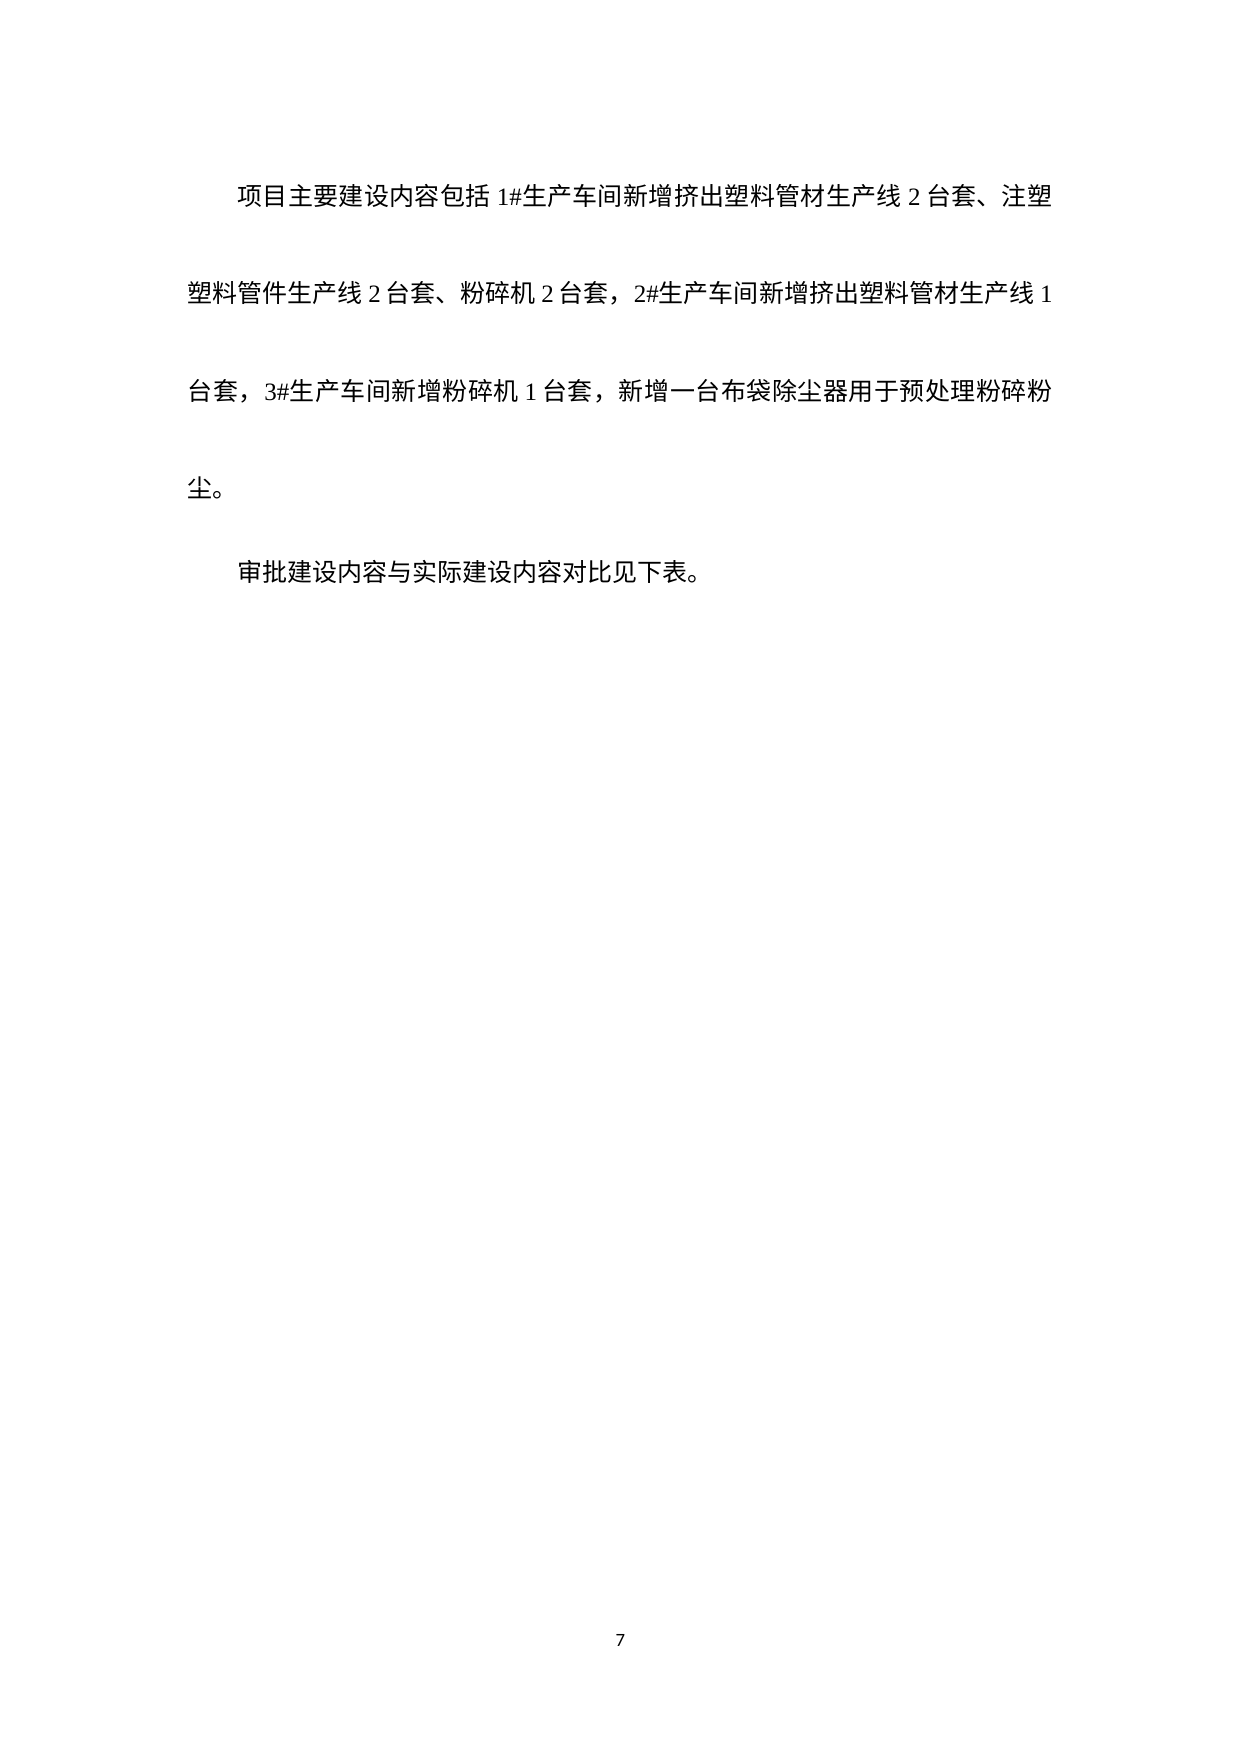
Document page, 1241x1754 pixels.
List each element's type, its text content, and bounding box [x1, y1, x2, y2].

text 审批建设内容与实际建设内容对比见下表。 [187, 538, 1053, 603]
text 项目主要建设内容包括1#生产车间新增挤出塑料管材生产线2台套、注塑塑料管件生产线2台套、粉碎机2台套，2#生产车间新增挤出塑料管材生产线1台套，3#生产车间新增粉碎机1台套，新增一台布袋除尘器用于预处理粉碎粉尘。 [187, 162, 1053, 519]
